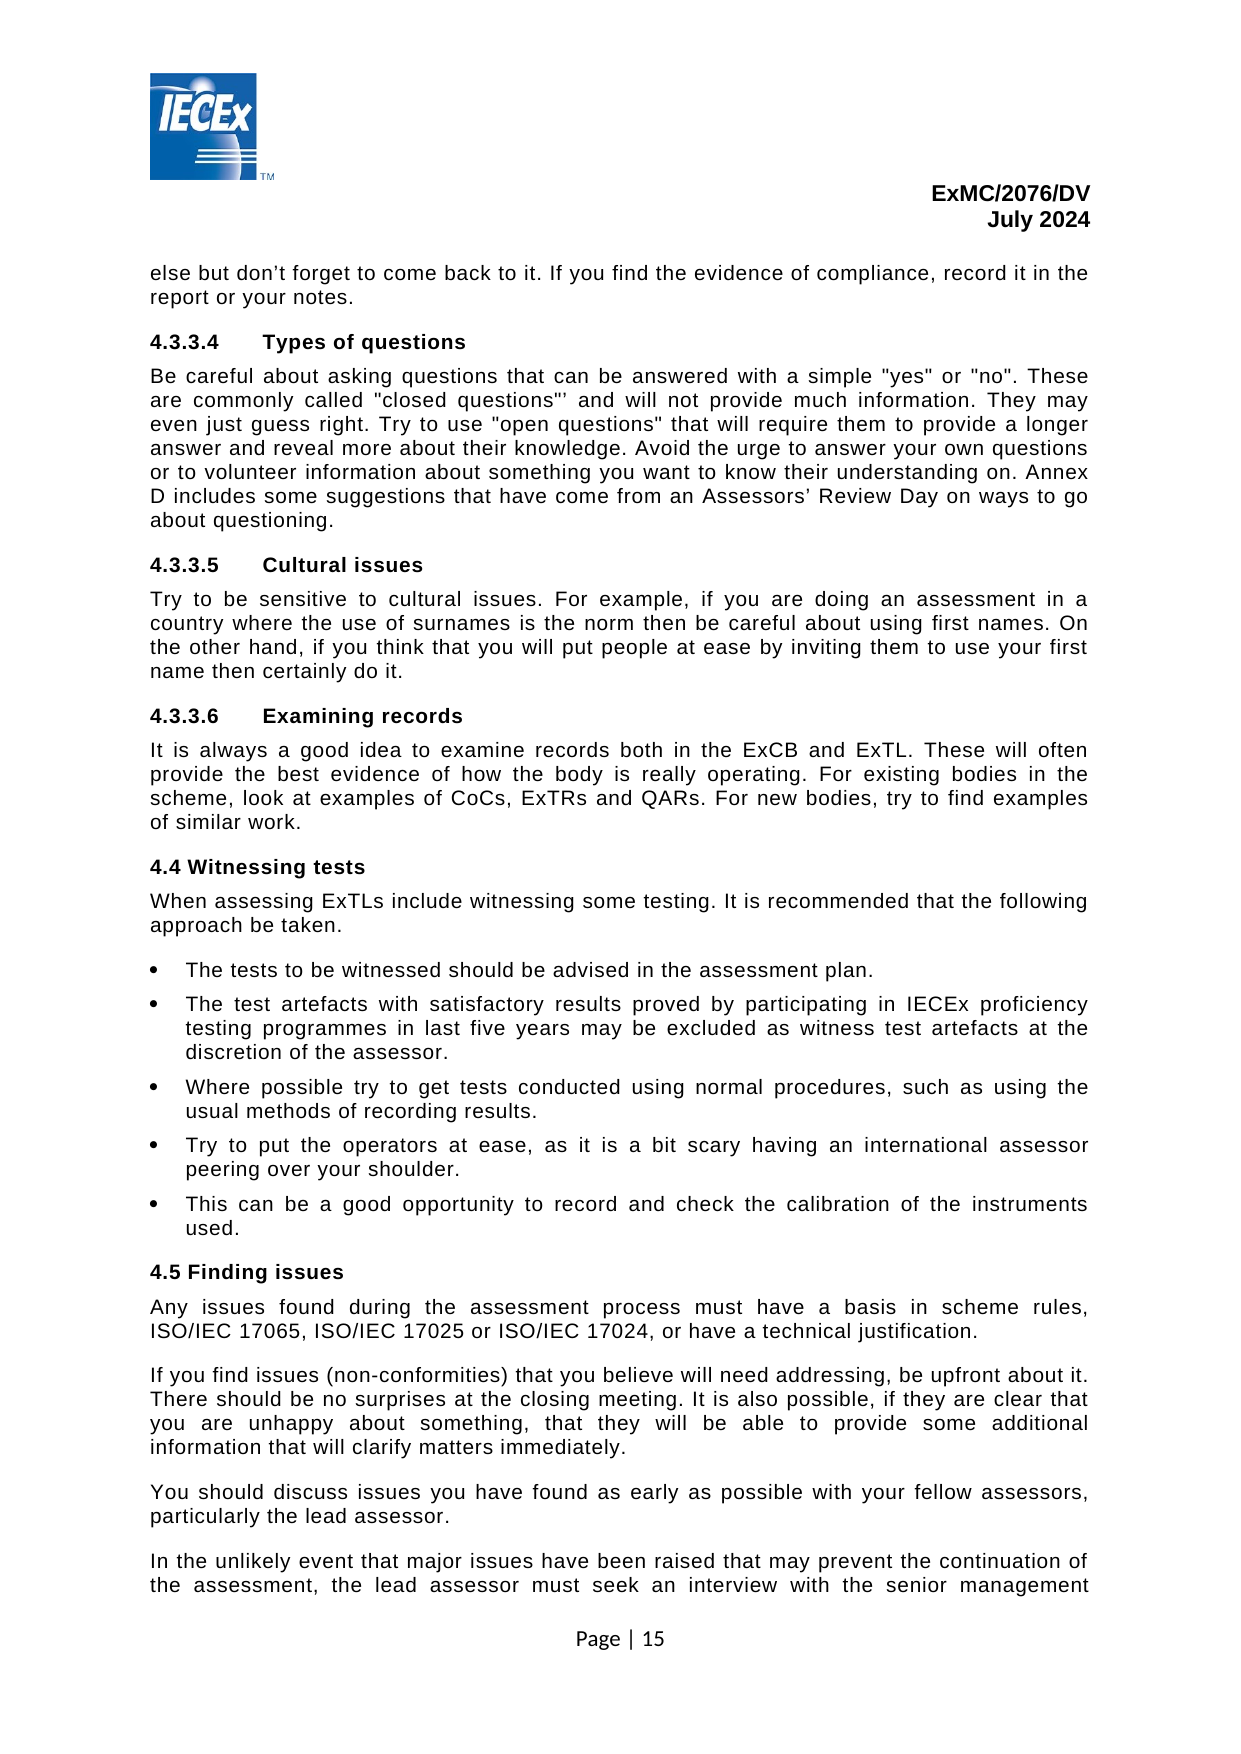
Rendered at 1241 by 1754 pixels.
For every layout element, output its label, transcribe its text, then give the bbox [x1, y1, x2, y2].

subtitle 4.5 Finding issues [150, 1260, 1090, 1284]
text It is always a good idea to examine records both in the ExCB and ExTL. These will often provide the best evidence of how the body is really operating. For existing bodies in the scheme, look at examples of CoCs, ExTRs and QARs. For new bodies, try to find examples of similar work. [150, 738, 1090, 834]
subtitle 4.4 Witnessing tests [150, 854, 1090, 878]
text Any issues found during the assessment process must have a basis in scheme rules, ISO/IEC 17065, ISO/IEC 17025 or ISO/IEC 17024, or have a technical justification. [150, 1294, 1090, 1342]
subtitle 4.3.3.5 Cultural issues [150, 552, 1090, 576]
text Be careful about asking questions that can be answered with a simple "yes" or "no". These are commonly called "closed questions"’ and will not provide much information. They may even just guess right. Try to use "open questions" that will require them to provide a longer answer and reveal more about their knowledge. Avoid the urge to answer your own questions or to volunteer information about something you want to know their understanding on. Annex D includes some suggestions that have come from an Assessors’ Review Day on ways to go about questioning. [150, 364, 1090, 532]
subtitle 4.3.3.6 Examining records [150, 703, 1090, 727]
list The test artefacts with satisfactory results proved by participating in IECEx proficiency testing programmes in last five years may be excluded as witness test artefacts at the discretion of the assessor. [150, 992, 1090, 1064]
list The tests to be witnessed should be advised in the assessment plan. [150, 958, 1090, 982]
list This can be a good opportunity to record and check the calibration of the instruments used. [150, 1191, 1090, 1239]
list Try to put the operators at ease, as it is a bit scary having an international assessor peering over your shoulder. [150, 1133, 1090, 1181]
text Try to be sensitive to cultural issues. For example, if you are doing an assessment in a country where the use of surnames is the norm then be careful about using first names. On the other hand, if you think that you will put people at ease by inviting them to use your first name then certainly do it. [150, 587, 1090, 683]
list Where possible try to get tests conducted using normal procedures, such as using the usual methods of recording results. [150, 1074, 1090, 1122]
text If you find issues (non-conformities) that you believe will need addressing, be upfront about it. There should be no surprises at the closing meeting. It is also possible, if they are clear that you are unhappy about something, that they will be able to provide some additional information that will clarify matters immediately. [150, 1363, 1090, 1459]
text You should discuss issues you have found as early as possible with your fellow assessors, particularly the lead assessor. [150, 1480, 1090, 1528]
picture [150, 73, 274, 180]
subtitle 4.3.3.4 Types of questions [150, 329, 1090, 353]
text When assessing ExTLs include witnessing some testing. It is recommended that the following approach be taken. [150, 889, 1090, 937]
